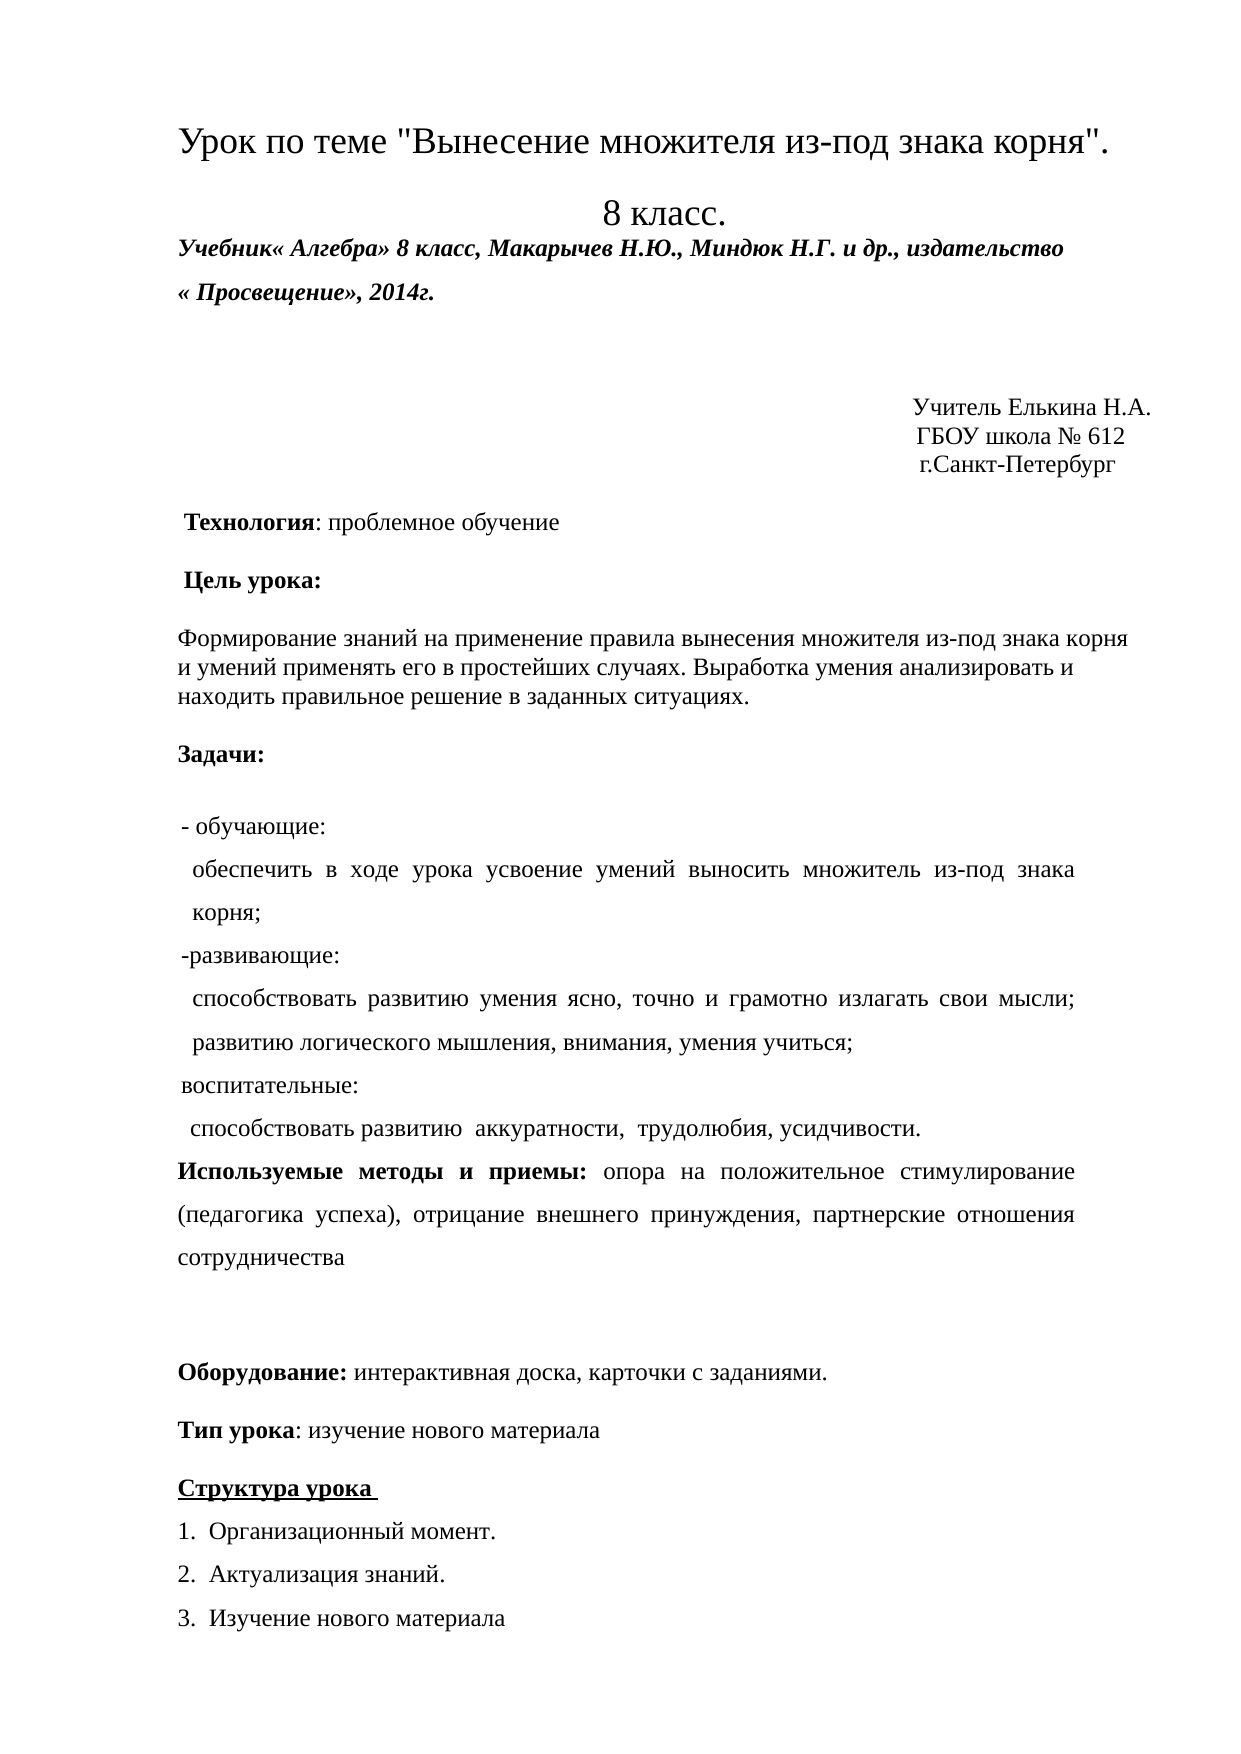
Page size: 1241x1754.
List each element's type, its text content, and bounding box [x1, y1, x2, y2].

text 8 класс. [177, 190, 1152, 233]
text Структура урока [177, 1473, 1152, 1502]
text ГБОУ школа № 612 [177, 421, 1152, 449]
text Тип урока: изучение нового материала [177, 1415, 1152, 1444]
table_header Учебник« Алгебра» 8 класс, Макарычев Н.Ю., Миндюк Н.Г. и др., издательство « Просвещение», 2014г. [166, 234, 1163, 363]
text 1. Организационный момент. [177, 1516, 1152, 1545]
table_header - обучающие: обеспечить в ходе урока усвоение умений выносить множитель из-под знака корня; -развивающие: способствовать развитию умения ясно, точно и грамотно излагать свои мысли; развитию логического мышления, внимания, умения учиться; воспитательные: способствовать развитию аккуратности, трудолюбия, усидчивости. Используемые методы и приемы: опора на положительное стимулирование (педагогика успеха), отрицание внешнего принуждения, партнерские отношения сотрудничества [166, 811, 1087, 1328]
text Цель урока: [177, 565, 1152, 594]
text Формирование знаний на применение правила вынесения множителя из-под знака корня и умений применять его в простейших случаях. Выработка умения анализировать и находить правильное решение в заданных ситуациях. [177, 623, 1152, 709]
text Задачи: [177, 739, 1152, 767]
text Учитель Елькина Н.А. [177, 392, 1152, 421]
text 3. Изучение нового материала [177, 1603, 1152, 1631]
text г.Санкт-Петербург [177, 449, 1152, 478]
text Оборудование: интерактивная доска, карточки с заданиями. [177, 1357, 1152, 1386]
text Урок по теме "Вынесение множителя из-под знака корня". [177, 118, 1152, 161]
text 2. Актуализация знаний. [177, 1559, 1152, 1588]
text Технология: проблемное обучение [177, 507, 1152, 536]
